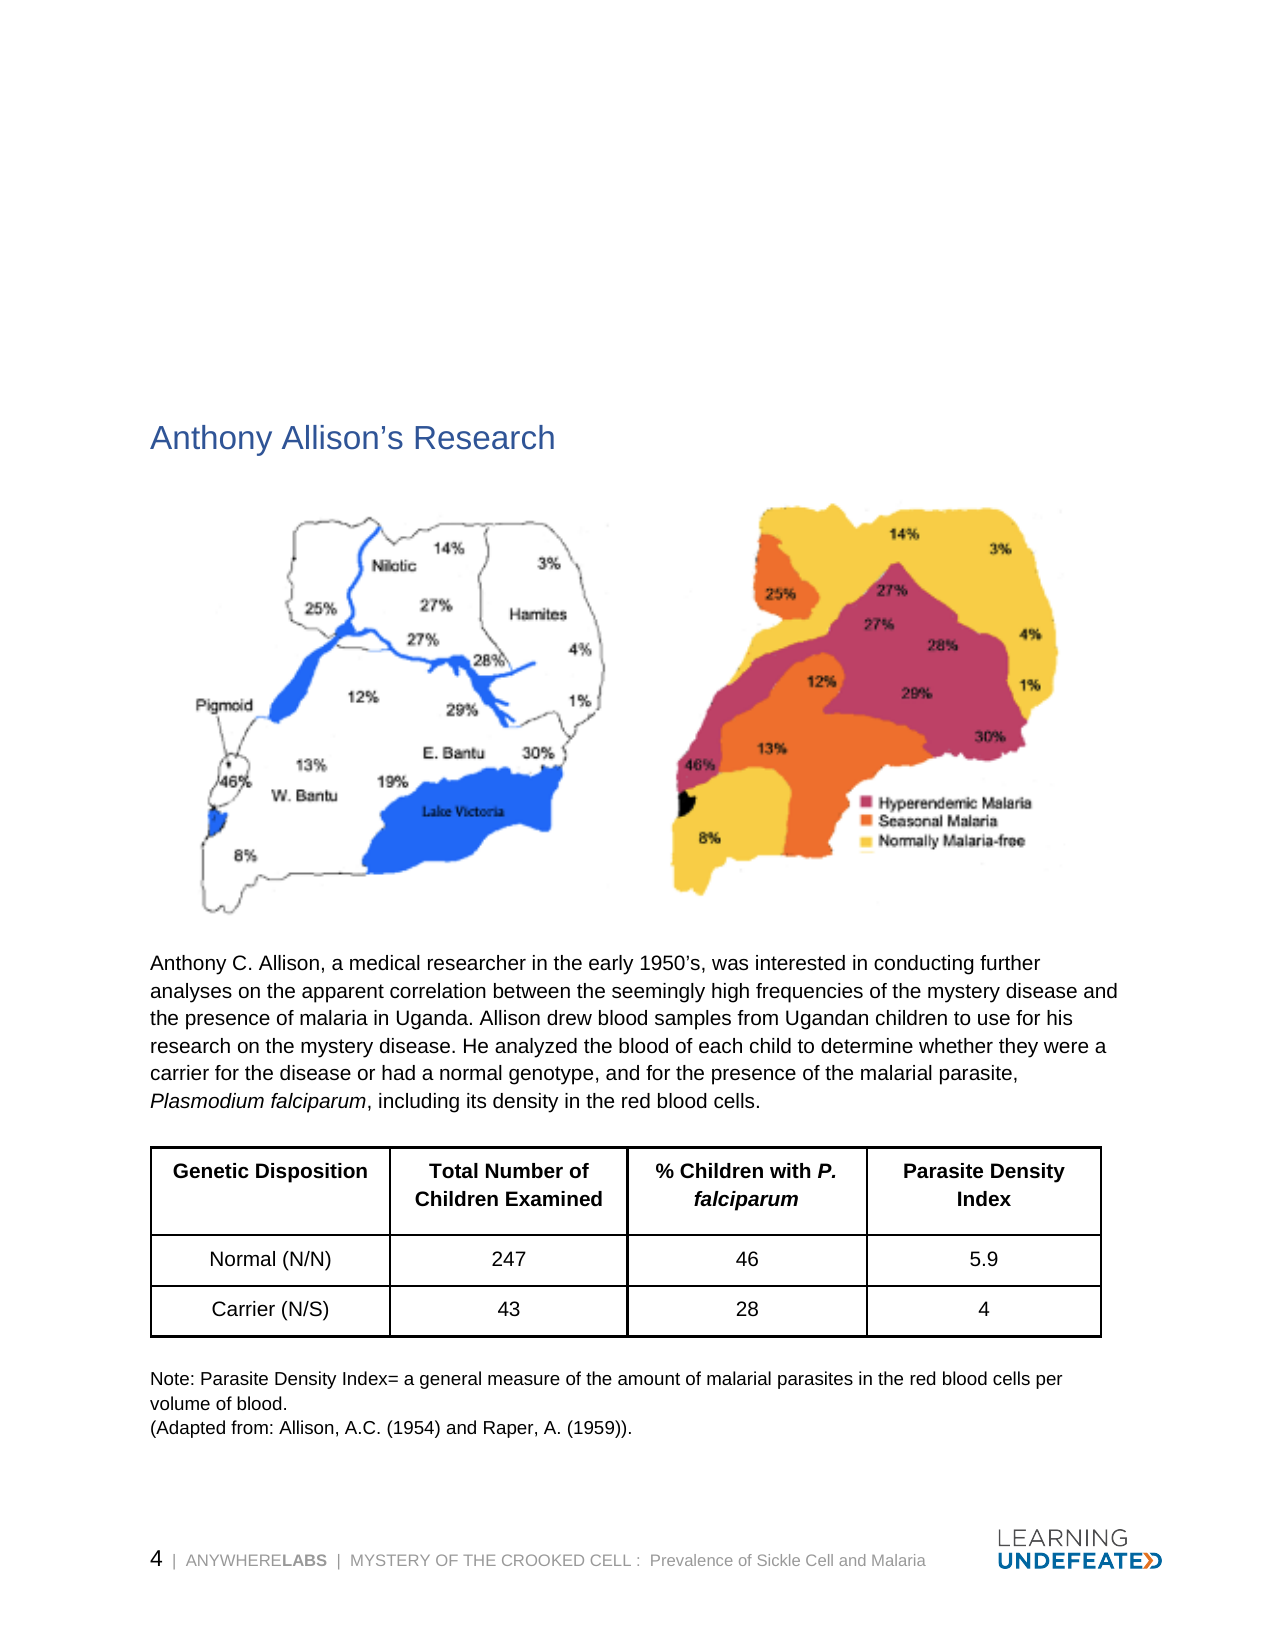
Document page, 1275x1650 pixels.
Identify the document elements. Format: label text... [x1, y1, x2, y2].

table_cell 28 [629, 1287, 866, 1335]
table_cell 5.9 [868, 1236, 1100, 1284]
table_cell Carrier (N/S) [152, 1287, 389, 1335]
table_cell 46 [629, 1236, 866, 1284]
table_header Parasite Density Index [868, 1149, 1100, 1234]
text (Adapted from: Allison, A.C. (1954) and Raper, A. (1959)). [150, 1417, 1125, 1439]
subtitle Anthony Allison’s Research [150, 418, 1125, 456]
picture [164, 479, 1066, 929]
picture [998, 1529, 1162, 1569]
table_cell Normal (N/N) [152, 1236, 389, 1284]
text Note: Parasite Density Index= a general measure of the amount of malarial parasites in the red blood cells per volume of blood. [150, 1368, 1125, 1414]
text Anthony C. Allison, a medical researcher in the early 1950’s, was interested in conducting further analyses on the apparent correlation between the seemingly high frequencies of the mystery disease and the presence of malaria in Uganda. Allison drew blood samples from Ugandan children to use for his research on the mystery disease. He analyzed the blood of each child to determine whether they were a carrier for the disease or had a normal genotype, and for the presence of the malarial parasite, Plasmodium falciparum, including its density in the red blood cells. [150, 880, 1125, 1113]
table_header Genetic Disposition [152, 1149, 389, 1234]
table_header % Children with P. falciparum [629, 1149, 866, 1234]
table_cell 43 [391, 1287, 626, 1335]
table_cell 247 [391, 1236, 626, 1284]
table_header Total Number of Children Examined [391, 1149, 626, 1234]
table_cell 4 [868, 1287, 1100, 1335]
